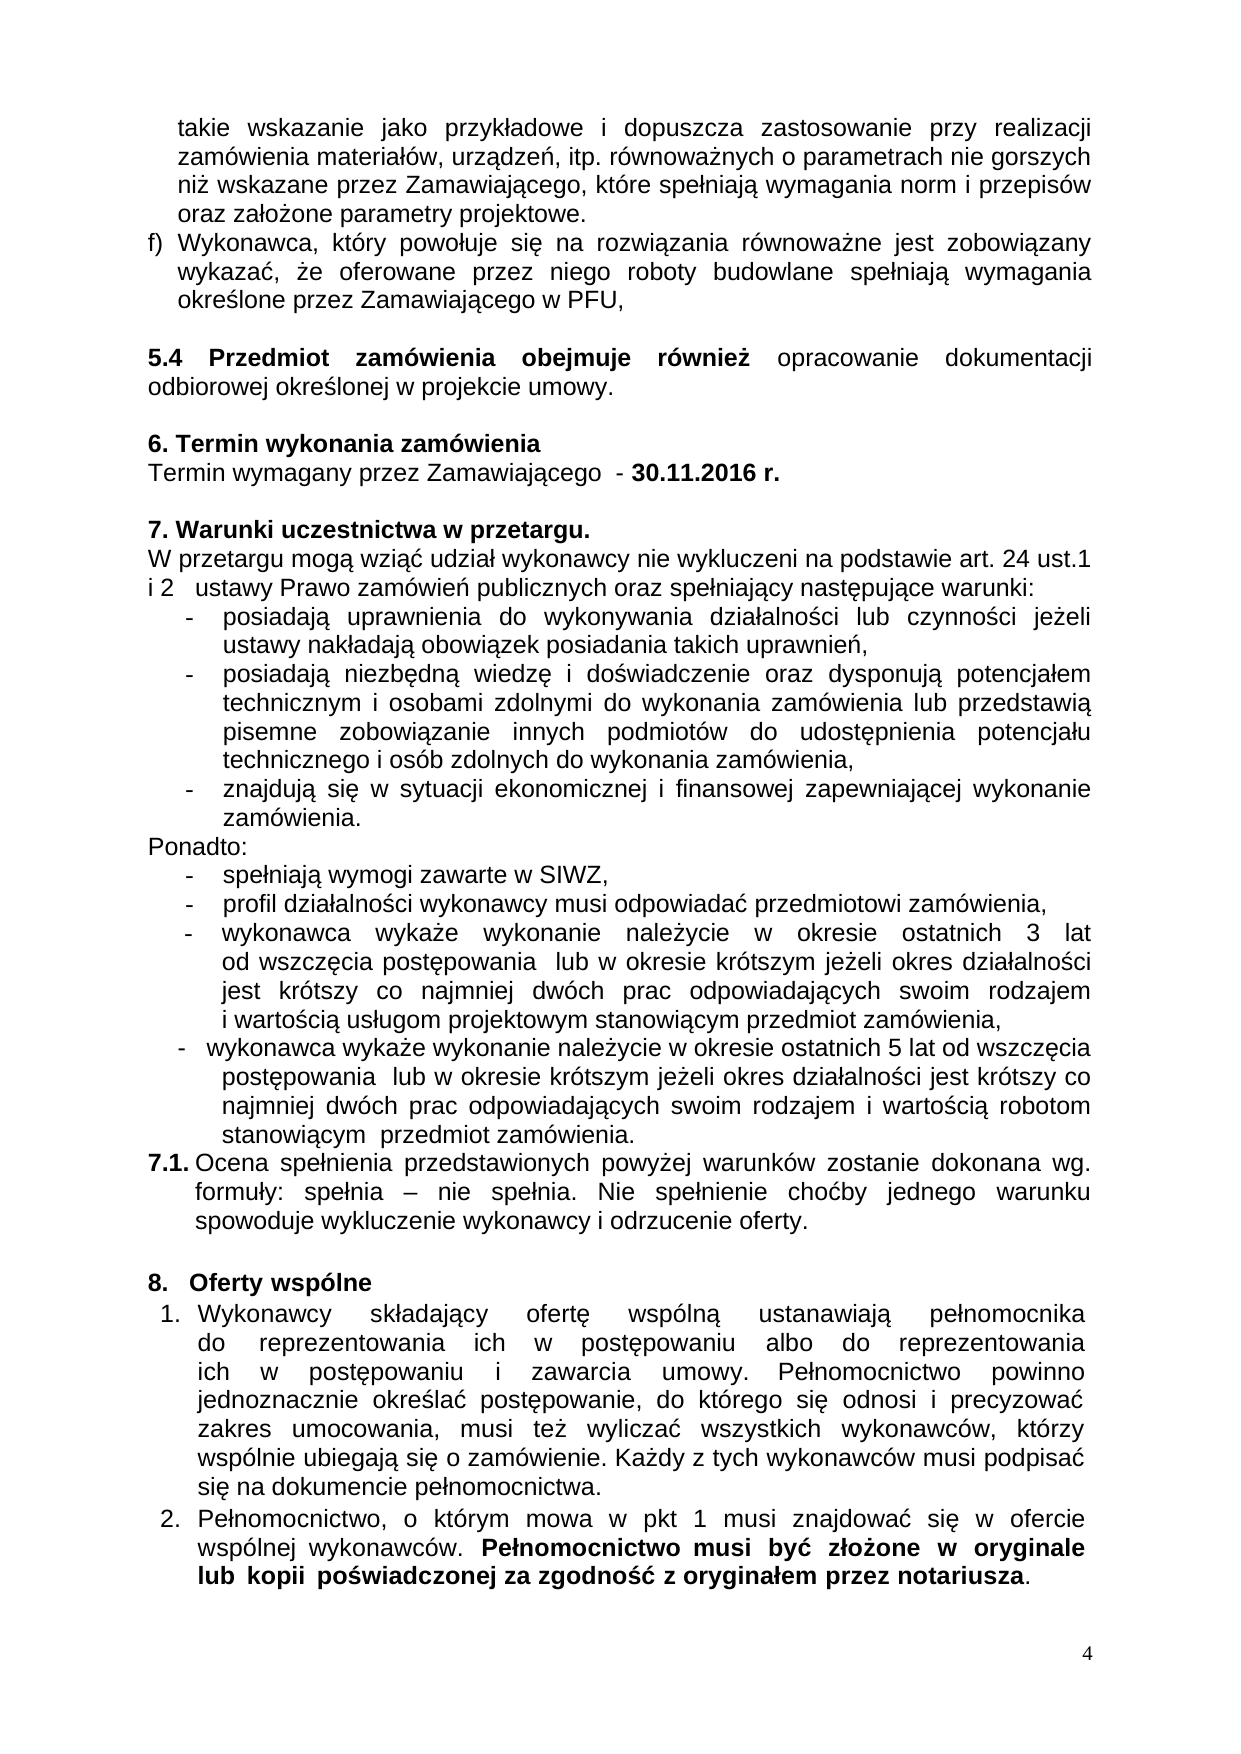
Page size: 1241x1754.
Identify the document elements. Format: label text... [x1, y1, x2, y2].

list wykonawca wykaże wykonanie należycie w okresie ostatnich 3 lat od wszczęcia postępowania lub w okresie krótszym jeżeli okres działalności jest krótszy co najmniej dwóch prac odpowiadających swoim rodzajem i wartością usługom projektowym stanowiącym przedmiot zamówienia, [184, 918, 1092, 1033]
list posiadają niezbędną wiedzę i doświadczenie oraz dysponują potencjałem technicznym i osobami zdolnymi do wykonania zamówienia lub przedstawią pisemne zobowiązanie innych podmiotów do udostępnienia potencjału technicznego i osób zdolnych do wykonania zamówienia, [185, 659, 1092, 774]
list posiadają uprawnienia do wykonywania działalności lub czynności jeżeli ustawy nakładają obowiązek posiadania takich uprawnień, [185, 601, 1092, 659]
text Ponadto: [148, 832, 1092, 861]
text W przetargu mogą wziąć udział wykonawcy nie wykluczeni na podstawie art. 24 ust.1 i 2 ustawy Prawo zamówień publicznych oraz spełniający następujące warunki: [148, 544, 1092, 601]
list Wykonawcy składający ofertę wspólną ustanawiają pełnomocnika do reprezentowania ich w postępowaniu albo do reprezentowania ich w postępowaniu i zawarcia umowy. Pełnomocnictwo powinno jednoznacznie określać postępowanie, do którego się odnosi i precyzować zakres umocowania, musi też wyliczać wszystkich wykonawców, którzy wspólnie ubiegają się o zamówienie. Każdy z tych wykonawców musi podpisać się na dokumencie pełnomocnictwa. [160, 1299, 1085, 1500]
text 6. Termin wykonania zamówienia [148, 429, 1092, 458]
list Wykonawca, który powołuje się na rozwiązania równoważne jest zobowiązany wykazać, że oferowane przez niego roboty budowlane spełniają wymagania określone przez Zamawiającego w PFU, [148, 228, 1092, 314]
text 8. Oferty wspólne [148, 1268, 1092, 1296]
list spełniają wymogi zawarte w SIWZ, [185, 861, 1092, 889]
text 7. Warunki uczestnictwa w przetargu. [148, 515, 1092, 544]
list Pełnomocnictwo, o którym mowa w pkt 1 musi znajdować się w ofercie wspólnej wykonawców. Pełnomocnictwo musi być złożone w oryginale lub kopii poświadczonej za zgodność z oryginałem przez notariusza. [160, 1504, 1085, 1590]
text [177, 113, 1092, 228]
text 5.4 Przedmiot zamówienia obejmuje również opracowanie dokumentacji odbiorowej określonej w projekcie umowy. [148, 343, 1092, 400]
list profil działalności wykonawcy musi odpowiadać przedmiotowi zamówienia, [185, 889, 1092, 918]
text - wykonawca wykaże wykonanie należycie w okresie ostatnich 5 lat od wszczęcia postępowania lub w okresie krótszym jeżeli okres działalności jest krótszy co najmniej dwóch prac odpowiadających swoim rodzajem i wartością robotom stanowiącym przedmiot zamówienia. [177, 1033, 1092, 1148]
text Termin wymagany przez Zamawiającego - 30.11.2016 r. [148, 458, 1092, 486]
list znajdują się w sytuacji ekonomicznej i finansowej zapewniającej wykonanie zamówienia. [185, 774, 1092, 832]
list Ocena spełnienia przedstawionych powyżej warunków zostanie dokonana wg. formuły: spełnia – nie spełnia. Nie spełnienie choćby jednego warunku spowoduje wykluczenie wykonawcy i odrzucenie oferty. [148, 1148, 1092, 1234]
